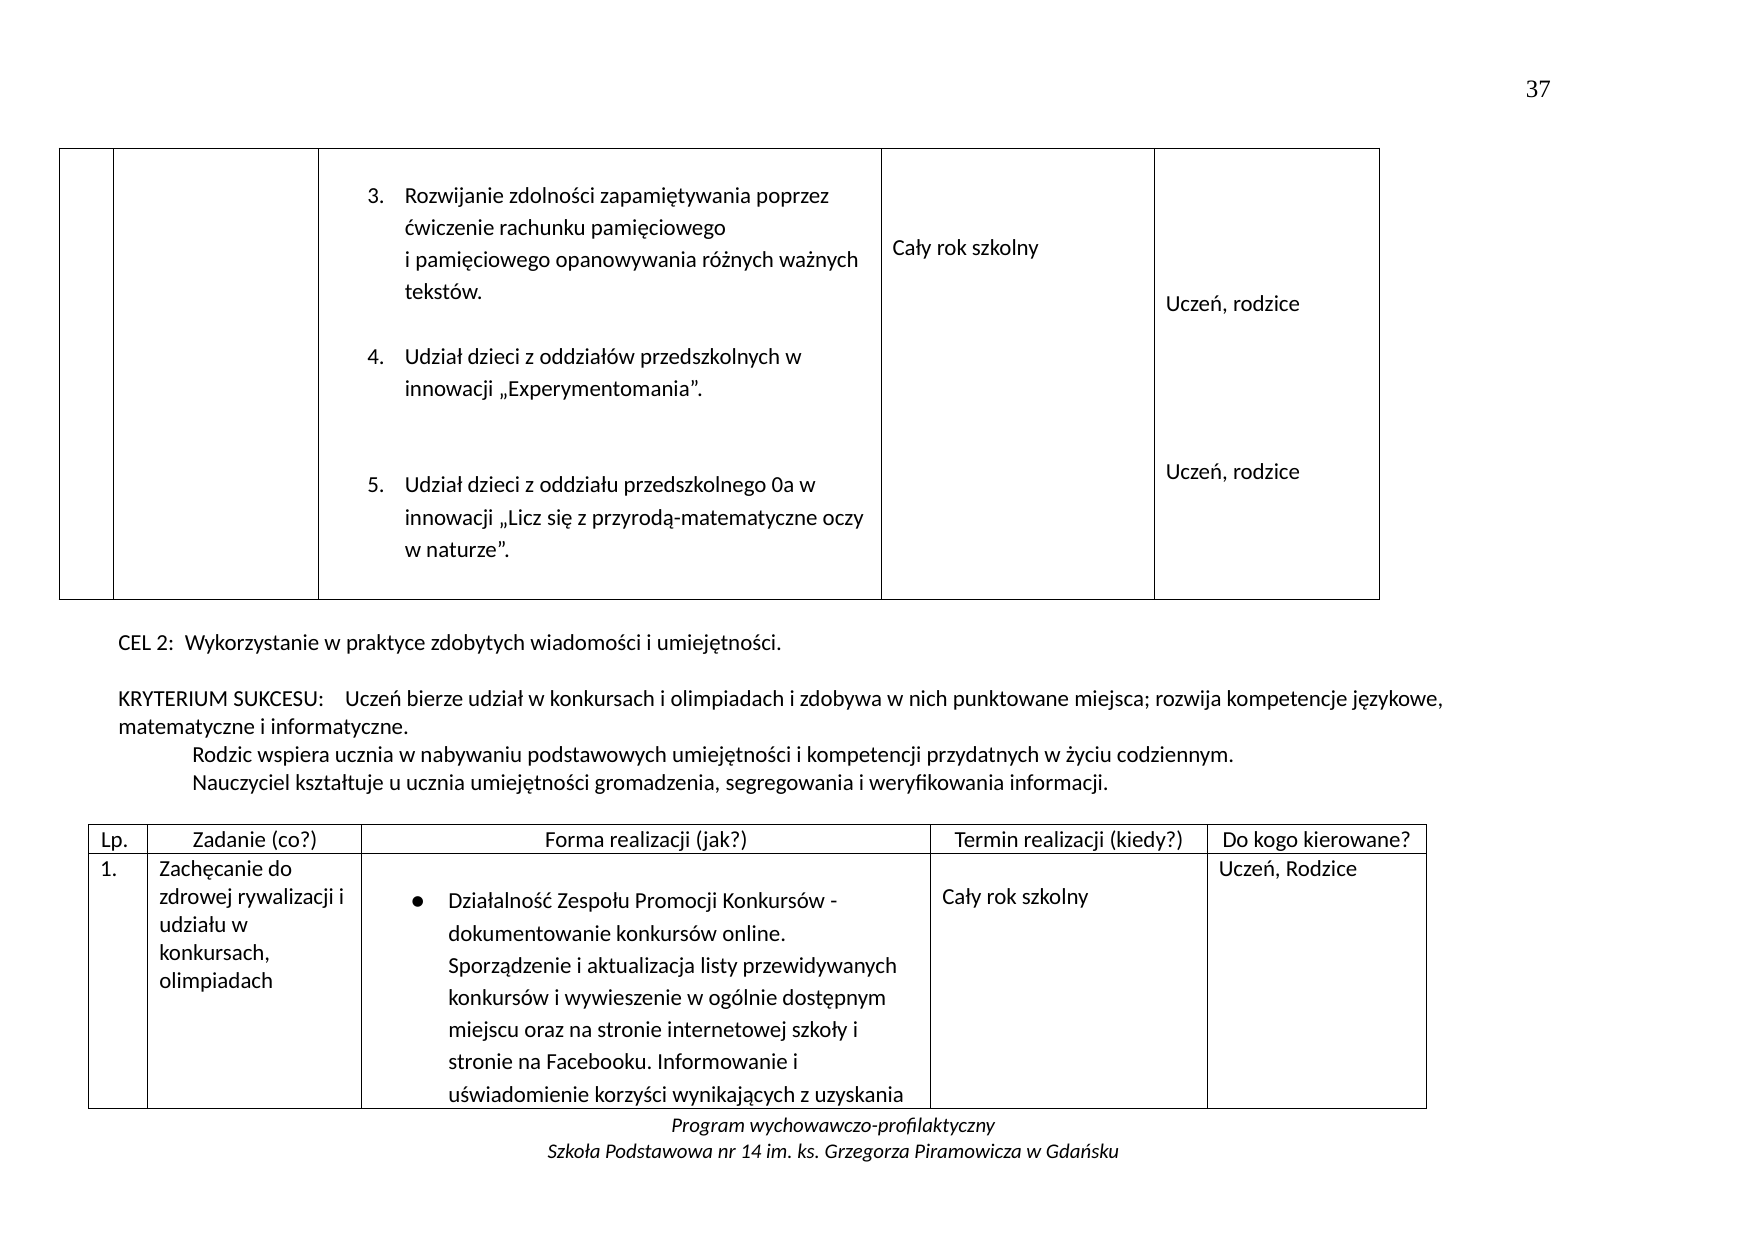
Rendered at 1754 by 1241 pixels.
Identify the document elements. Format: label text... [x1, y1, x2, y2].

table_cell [882, 149, 1154, 599]
text Nauczyciel kształtuje u ucznia umiejętności gromadzenia, segregowania i weryfikowania informacji. [118, 768, 1550, 796]
text KRYTERIUM SUKCESU: Uczeń bierze udział w konkursach i olimpiadach i zdobywa w nich punktowane miejsca; rozwija kompetencje językowe, matematyczne i informatyczne. [118, 684, 1550, 740]
table_header Lp. [89, 825, 147, 853]
table_header Do kogo kierowane? [1208, 825, 1426, 853]
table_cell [931, 854, 1207, 1108]
table_cell 7. [60, 149, 113, 599]
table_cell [319, 149, 881, 599]
table_header Forma realizacji (jak?) [362, 825, 930, 853]
table_header Zadanie (co?) [148, 825, 361, 853]
table_header Termin realizacji (kiedy?) [931, 825, 1207, 853]
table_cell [1208, 854, 1426, 1108]
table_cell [1155, 149, 1379, 599]
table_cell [114, 149, 318, 599]
text Rodzic wspiera ucznia w nabywaniu podstawowych umiejętności i kompetencji przydatnych w życiu codziennym. [118, 740, 1550, 768]
table_cell 1. [89, 854, 147, 1108]
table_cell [148, 854, 361, 1108]
text CEL 2: Wykorzystanie w praktyce zdobytych wiadomości i umiejętności. [118, 628, 1550, 656]
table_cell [362, 854, 930, 1108]
